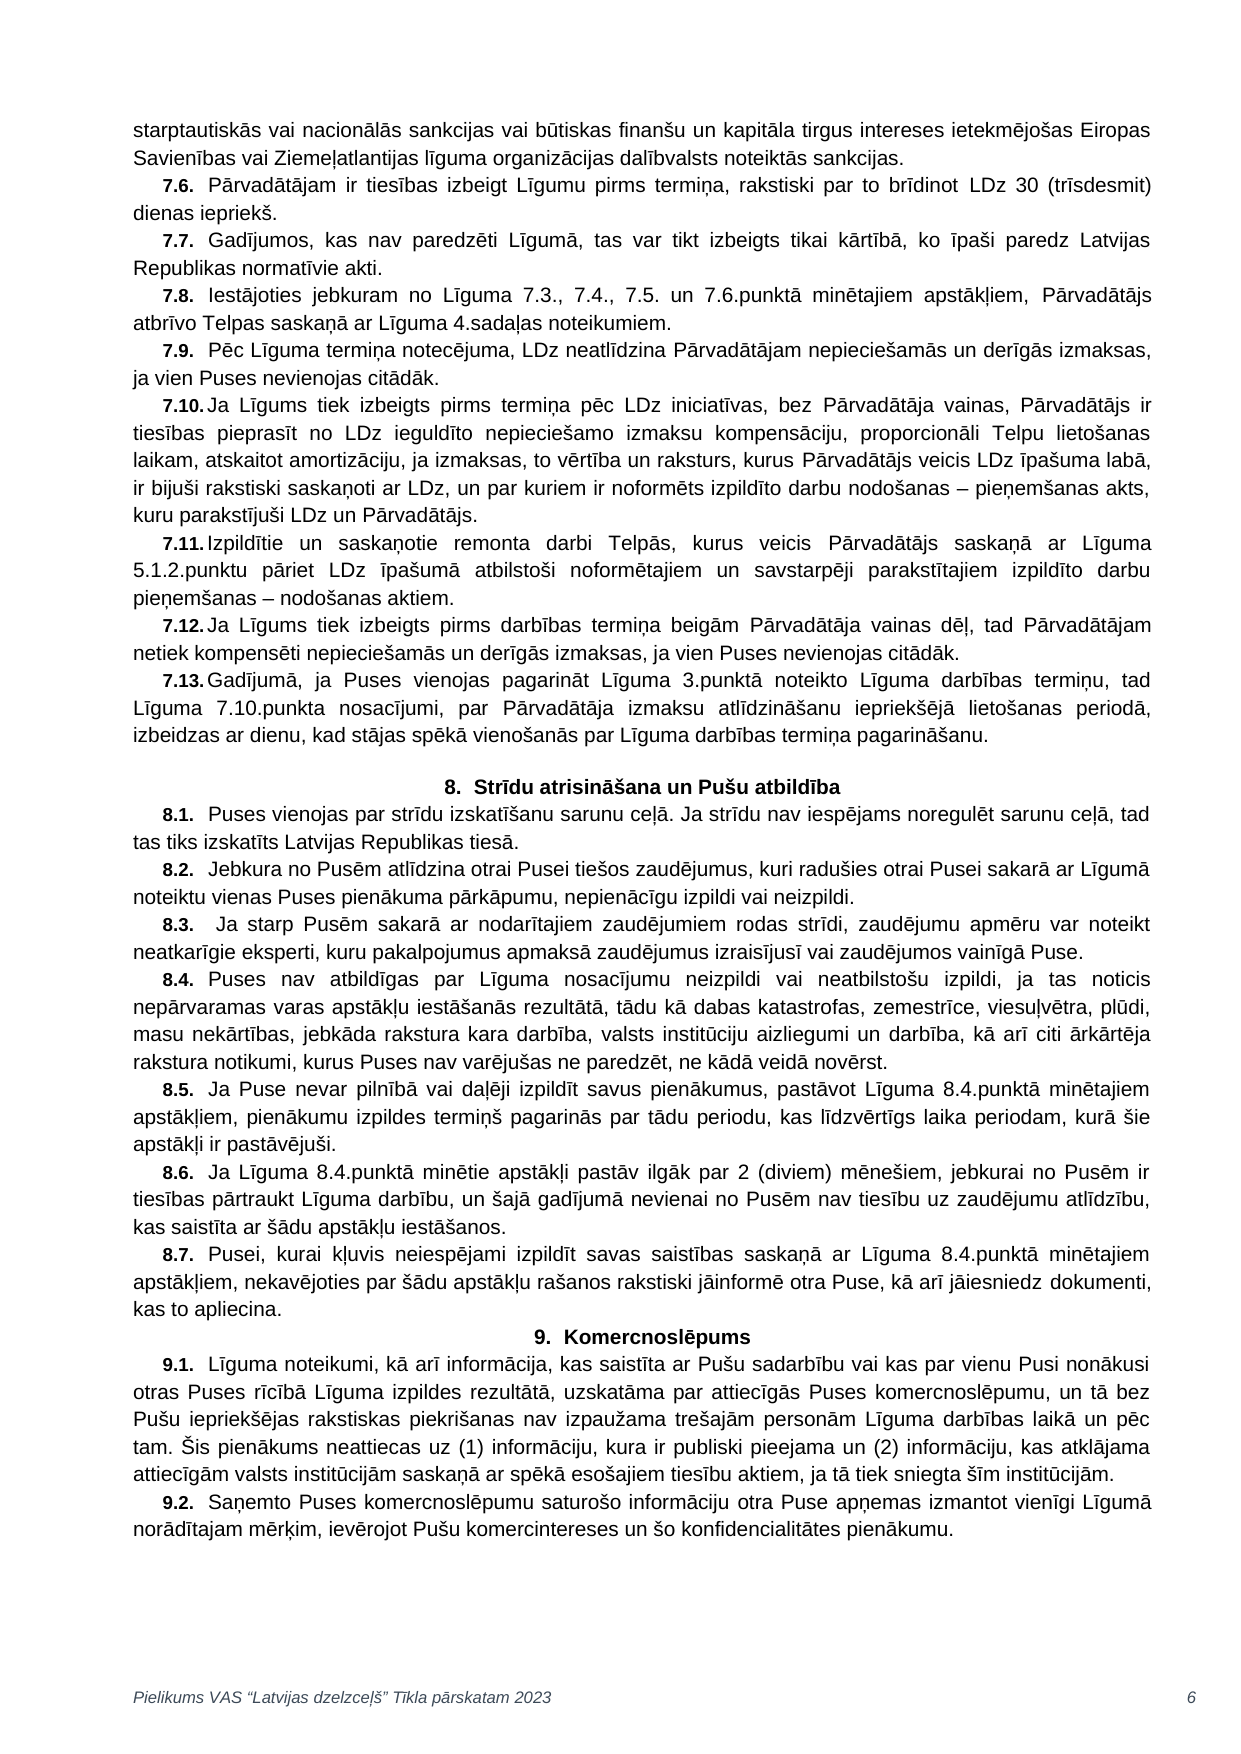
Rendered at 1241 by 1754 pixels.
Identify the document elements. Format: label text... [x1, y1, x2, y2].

list Saņemto Puses komercnoslēpumu saturošo informāciju otra Puse apņemas izmantot vienīgi Līgumā norādītajam mērķim, ievērojot Pušu komercintereses un šo konfidencialitātes pienākumu. [133, 1489, 1152, 1541]
list Gadījumos, kas nav paredzēti Līgumā, tas var tikt izbeigts tikai kārtībā, ko īpaši paredz Latvijas Republikas normatīvie akti. [133, 228, 1152, 279]
list Puses vienojas par strīdu izskatīšanu sarunu ceļā. Ja strīdu nav iespējams noregulēt sarunu ceļā, tad tas tiks izskatīts Latvijas Republikas tiesā. [133, 802, 1152, 853]
list Ja Līgums tiek izbeigts pirms darbības termiņa beigām Pārvadātāja vainas dēļ, tad Pārvadātājam netiek kompensēti nepieciešamās un derīgās izmaksas, ja vien Puses nevienojas citādāk. [133, 613, 1152, 664]
list Pusei, kurai kļuvis neiespējami izpildīt savas saistības saskaņā ar Līguma 8.4.punktā minētajiem apstākļiem, nekavējoties par šādu apstākļu rašanos rakstiski jāinformē otra Puse, kā arī jāiesniedz dokumenti, kas to apliecina. [133, 1242, 1152, 1321]
list Līguma noteikumi, kā arī informācija, kas saistīta ar Pušu sadarbību vai kas par vienu Pusi nonākusi otras Puses rīcībā Līguma izpildes rezultātā, uzskatāma par attiecīgās Puses komercnoslēpumu, un tā bez Pušu iepriekšējas rakstiskas piekrišanas nav izpaužama trešajām personām Līguma darbības laikā un pēc tam. Šis pienākums neattiecas uz (1) informāciju, kura ir publiski pieejama un (2) informāciju, kas atklājama attiecīgām valsts institūcijām saskaņā ar spēkā esošajiem tiesību aktiem, ja tā tiek sniegta šīm institūcijām. [133, 1352, 1152, 1486]
list Ja Līgums tiek izbeigts pirms termiņa pēc LDz iniciatīvas, bez Pārvadātāja vainas, Pārvadātājs ir tiesības pieprasīt no LDz ieguldīto nepieciešamo izmaksu kompensāciju, proporcionāli Telpu lietošanas laikam, atskaitot amortizāciju, ja izmaksas, to vērtība un raksturs, kurus Pārvadātājs veicis LDz īpašuma labā, ir bijuši rakstiski saskaņoti ar LDz, un par kuriem ir noformēts izpildīto darbu nodošanas – pieņemšanas akts, kuru parakstījuši LDz un Pārvadātājs. [133, 393, 1152, 527]
list Ja Līguma 8.4.punktā minētie apstākļi pastāv ilgāk par 2 (diviem) mēnešiem, jebkurai no Pusēm ir tiesības pārtraukt Līguma darbību, un šajā gadījumā nevienai no Pusēm nav tiesību uz zaudējumu atlīdzību, kas saistīta ar šādu apstākļu iestāšanos. [133, 1159, 1152, 1238]
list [133, 118, 1152, 169]
list Pārvadātājam ir tiesības izbeigt Līgumu pirms termiņa, rakstiski par to brīdinot LDz 30 (trīsdesmit) dienas iepriekš. [133, 173, 1152, 224]
list Ja Puse nevar pilnībā vai daļēji izpildīt savus pienākumus, pastāvot Līguma 8.4.punktā minētajiem apstākļiem, pienākumu izpildes termiņš pagarinās par tādu periodu, kas līdzvērtīgs laika periodam, kurā šie apstākļi ir pastāvējuši. [133, 1077, 1152, 1156]
list Iestājoties jebkuram no Līguma 7.3., 7.4., 7.5. un 7.6.punktā minētajiem apstākļiem, Pārvadātājs atbrīvo Telpas saskaņā ar Līguma 4.sadaļas noteikumiem. [133, 283, 1152, 334]
list Izpildītie un saskaņotie remonta darbi Telpās, kurus veicis Pārvadātājs saskaņā ar Līguma 5.1.2.punktu pāriet LDz īpašumā atbilstoši noformētajiem un savstarpēji parakstītajiem izpildīto darbu pieņemšanas – nodošanas aktiem. [133, 531, 1152, 609]
list Ja starp Pusēm sakarā ar nodarītajiem zaudējumiem rodas strīdi, zaudējumu apmēru var noteikt neatkarīgie eksperti, kuru pakalpojumus apmaksā zaudējumus izraisījusī vai zaudējumos vainīgā Puse. [133, 912, 1152, 963]
list Strīdu atrisināšana un Pušu atbildība [133, 774, 1152, 798]
list Komercnoslēpums [133, 1324, 1152, 1348]
list Pēc Līguma termiņa notecējuma, LDz neatlīdzina Pārvadātājam nepieciešamās un derīgās izmaksas, ja vien Puses nevienojas citādāk. [133, 338, 1152, 389]
list Puses nav atbildīgas par Līguma nosacījumu neizpildi vai neatbilstošu izpildi, ja tas noticis nepārvaramas varas apstākļu iestāšanās rezultātā, tādu kā dabas katastrofas, zemestrīce, viesuļvētra, plūdi, masu nekārtības, jebkāda rakstura kara darbība, valsts institūciju aizliegumi un darbība, kā arī citi ārkārtēja rakstura notikumi, kurus Puses nav varējušas ne paredzēt, ne kādā veidā novērst. [133, 967, 1152, 1073]
list Gadījumā, ja Puses vienojas pagarināt Līguma 3.punktā noteikto Līguma darbības termiņu, tad Līguma 7.10.punkta nosacījumi, par Pārvadātāja izmaksu atlīdzināšanu iepriekšējā lietošanas periodā, izbeidzas ar dienu, kad stājas spēkā vienošanās par Līguma darbības termiņa pagarināšanu. [133, 668, 1152, 747]
list Jebkura no Pusēm atlīdzina otrai Pusei tiešos zaudējumus, kuri radušies otrai Pusei sakarā ar Līgumā noteiktu vienas Puses pienākuma pārkāpumu, nepienācīgu izpildi vai neizpildi. [133, 857, 1152, 908]
